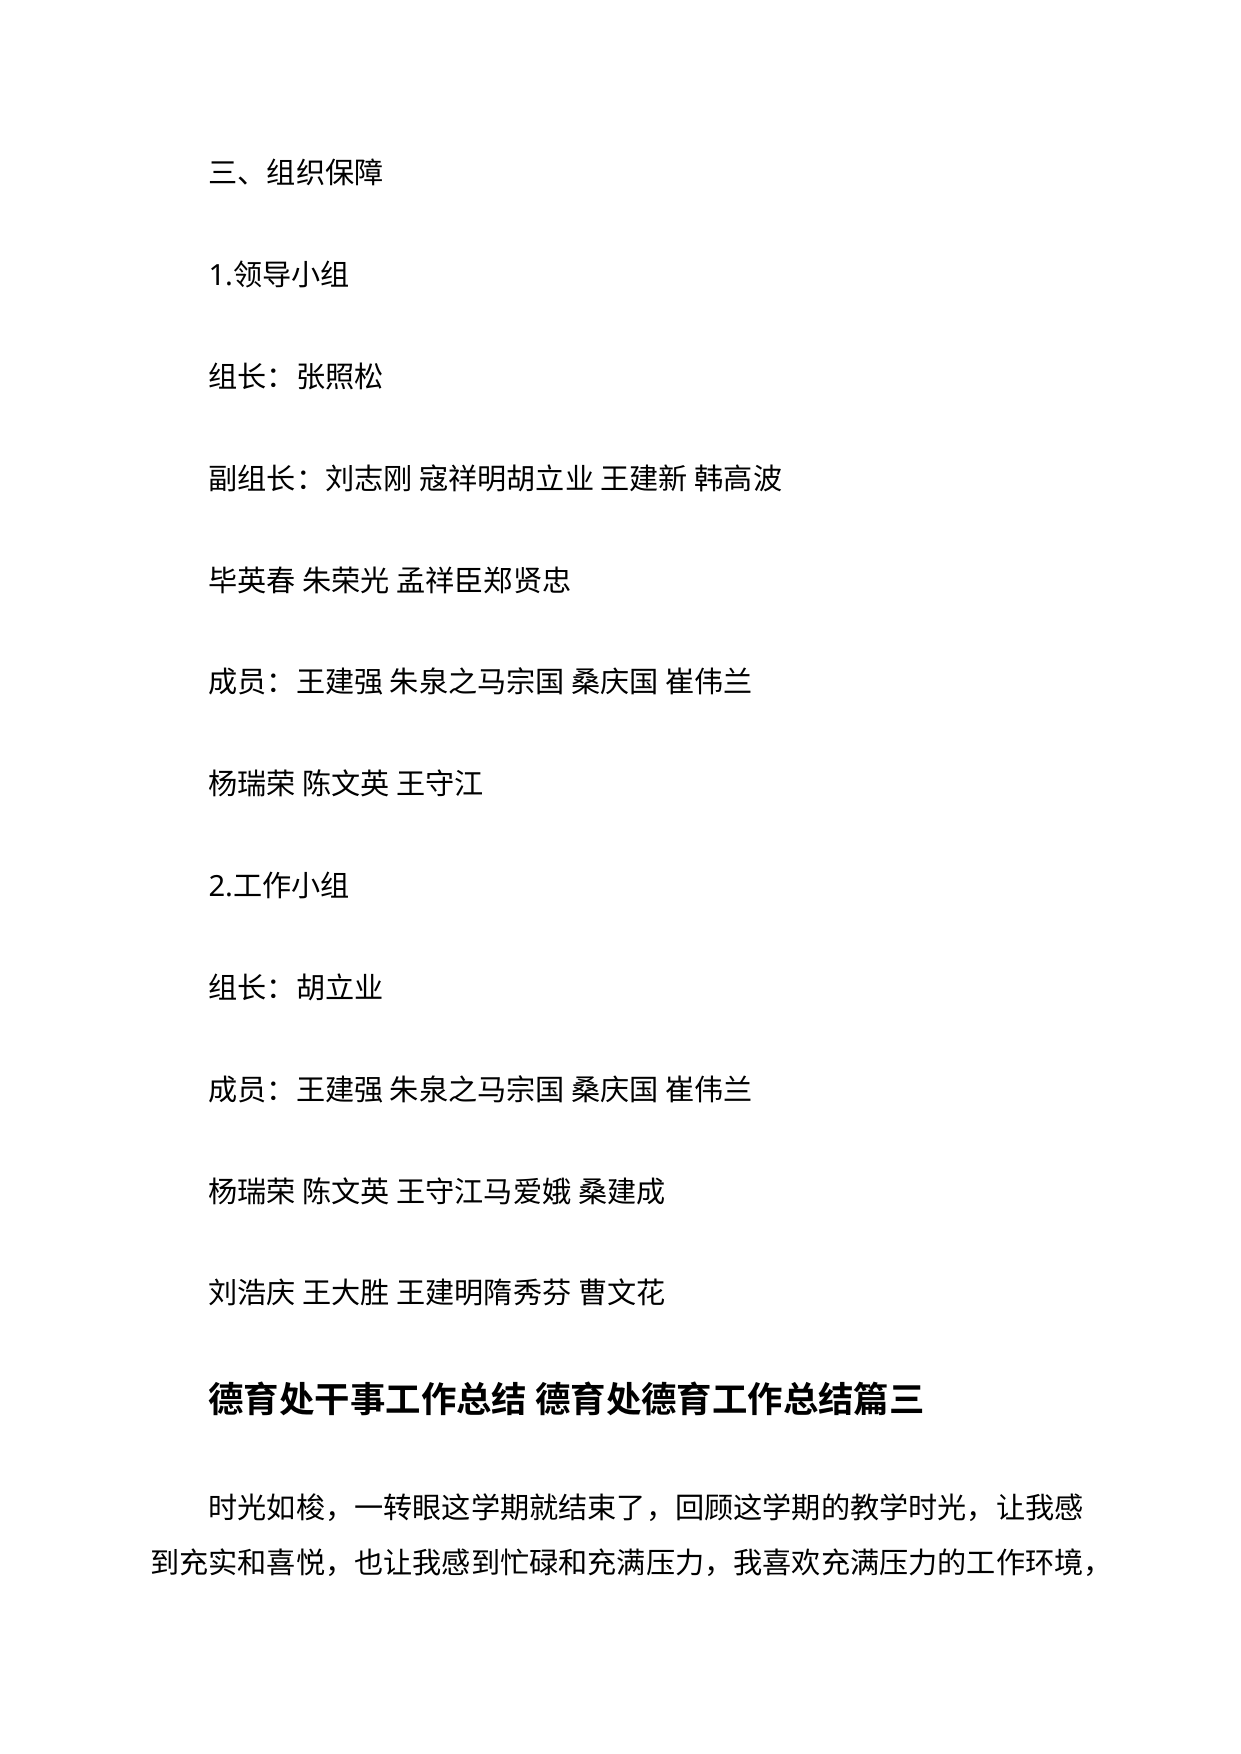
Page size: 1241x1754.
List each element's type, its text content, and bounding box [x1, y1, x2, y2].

text 1.领导小组 [150, 252, 1090, 294]
text 三、组织保障 [150, 150, 1090, 192]
text 成员：王建强 朱泉之马宗国 桑庆国 崔伟兰 [150, 659, 1090, 701]
text 组长：胡立业 [150, 964, 1090, 1007]
text 毕英春 朱荣光 孟祥臣郑贤忠 [150, 557, 1090, 599]
text 副组长：刘志刚 寇祥明胡立业 王建新 韩高波 [150, 456, 1090, 498]
text 德育处干事工作总结 德育处德育工作总结篇三 [150, 1372, 1090, 1423]
text 2.工作小组 [150, 863, 1090, 905]
text 刘浩庆 王大胜 王建明隋秀芬 曹文花 [150, 1270, 1090, 1312]
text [150, 1485, 1090, 1582]
text 杨瑞荣 陈文英 王守江 [150, 761, 1090, 803]
text 杨瑞荣 陈文英 王守江马爱娥 桑建成 [150, 1168, 1090, 1210]
text 组长：张照松 [150, 354, 1090, 396]
text 成员：王建强 朱泉之马宗国 桑庆国 崔伟兰 [150, 1066, 1090, 1109]
